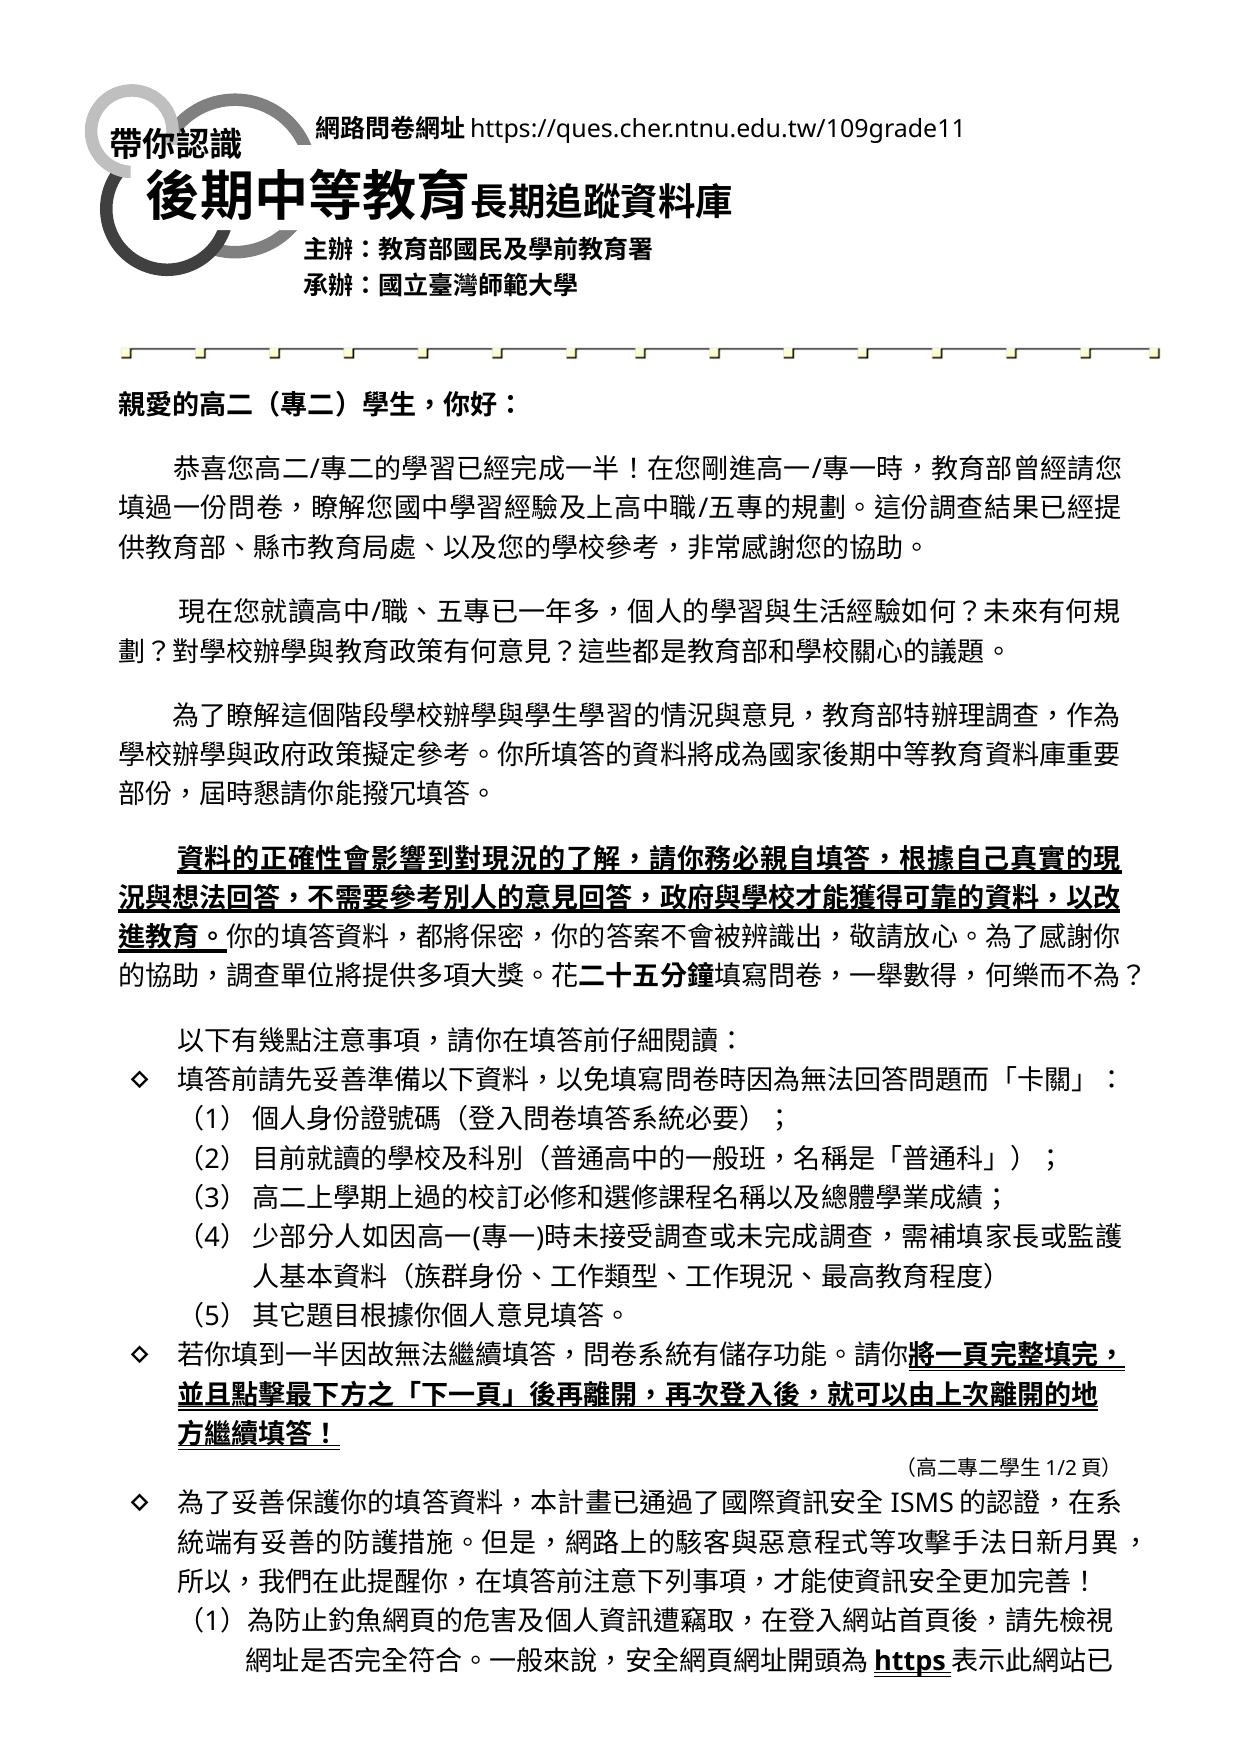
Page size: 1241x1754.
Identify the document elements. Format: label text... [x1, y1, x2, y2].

picture [118, 343, 1178, 361]
list 為了妥善保護你的填答資料，本計畫已通過了國際資訊安全ISMS的認證，在系統端有妥善的防護措施。但是，網路上的駭客與惡意程式等攻擊手法日新月異，所以，我們在此提醒你，在填答前注意下列事項，才能使資訊安全更加完善！ [127, 1481, 1122, 1599]
text 現在您就讀高中/職、五專已一年多，個人的學習與生活經驗如何？未來有何規劃？對學校辦學與教育政策有何意見？這些都是教育部和學校關心的議題。 [118, 590, 1122, 669]
list 高二上學期上過的校訂必修和選修課程名稱以及總體學業成績； [177, 1176, 1122, 1215]
list 目前就讀的學校及科別（普通高中的一般班，名稱是「普通科」）； [177, 1137, 1122, 1176]
list 若你填到一半因故無法繼續填答，問卷系統有儲存功能。請你將一頁完整填完，並且點擊最下方之「下一頁」後再離開，再次登入後，就可以由上次離開的地方繼續填答！ [127, 1333, 1122, 1451]
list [177, 1599, 1122, 1678]
text 以下有幾點注意事項，請你在填答前仔細閱讀： [118, 1019, 1122, 1058]
list 個人身份證號碼（登入問卷填答系統必要）； [177, 1097, 1122, 1137]
text 恭喜您高二/專二的學習已經完成一半！在您剛進高一/專一時，教育部曾經請您填過一份問卷，瞭解您國中學習經驗及上高中職/五專的規劃。這份調查結果已經提供教育部、縣市教育局處、以及您的學校參考，非常感謝您的協助。 [118, 447, 1122, 565]
list 少部分人如因高一(專一)時未接受調查或未完成調查，需補填家長或監護人基本資料（族群身份、工作類型、工作現況、最高教育程度） [177, 1215, 1122, 1294]
text 親愛的高二（專二）學生，你好： [118, 361, 1122, 422]
list 其它題目根據你個人意見填答。 [177, 1294, 1122, 1333]
text 為了瞭解這個階段學校辦學與學生學習的情況與意見，教育部特辦理調查，作為學校辦學與政府政策擬定參考。你所填答的資料將成為國家後期中等教育資料庫重要部份，屆時懇請你能撥冗填答。 [118, 694, 1122, 812]
list 填答前請先妥善準備以下資料，以免填寫問卷時因為無法回答問題而「卡關」： [127, 1058, 1122, 1097]
list （高二專二學生1/2頁） [177, 1451, 1122, 1481]
text 資料的正確性會影響到對現況的了解，請你務必親自填答，根據自己真實的現況與想法回答，不需要參考別人的意見回答，政府與學校才能獲得可靠的資料，以改進教育。你的填答資料，都將保密，你的答案不會被辨識出，敬請放心。為了感謝你的協助，調查單位將提供多項大獎。花二十五分鐘填寫問卷，一舉數得，何樂而不為？ [118, 837, 1122, 994]
